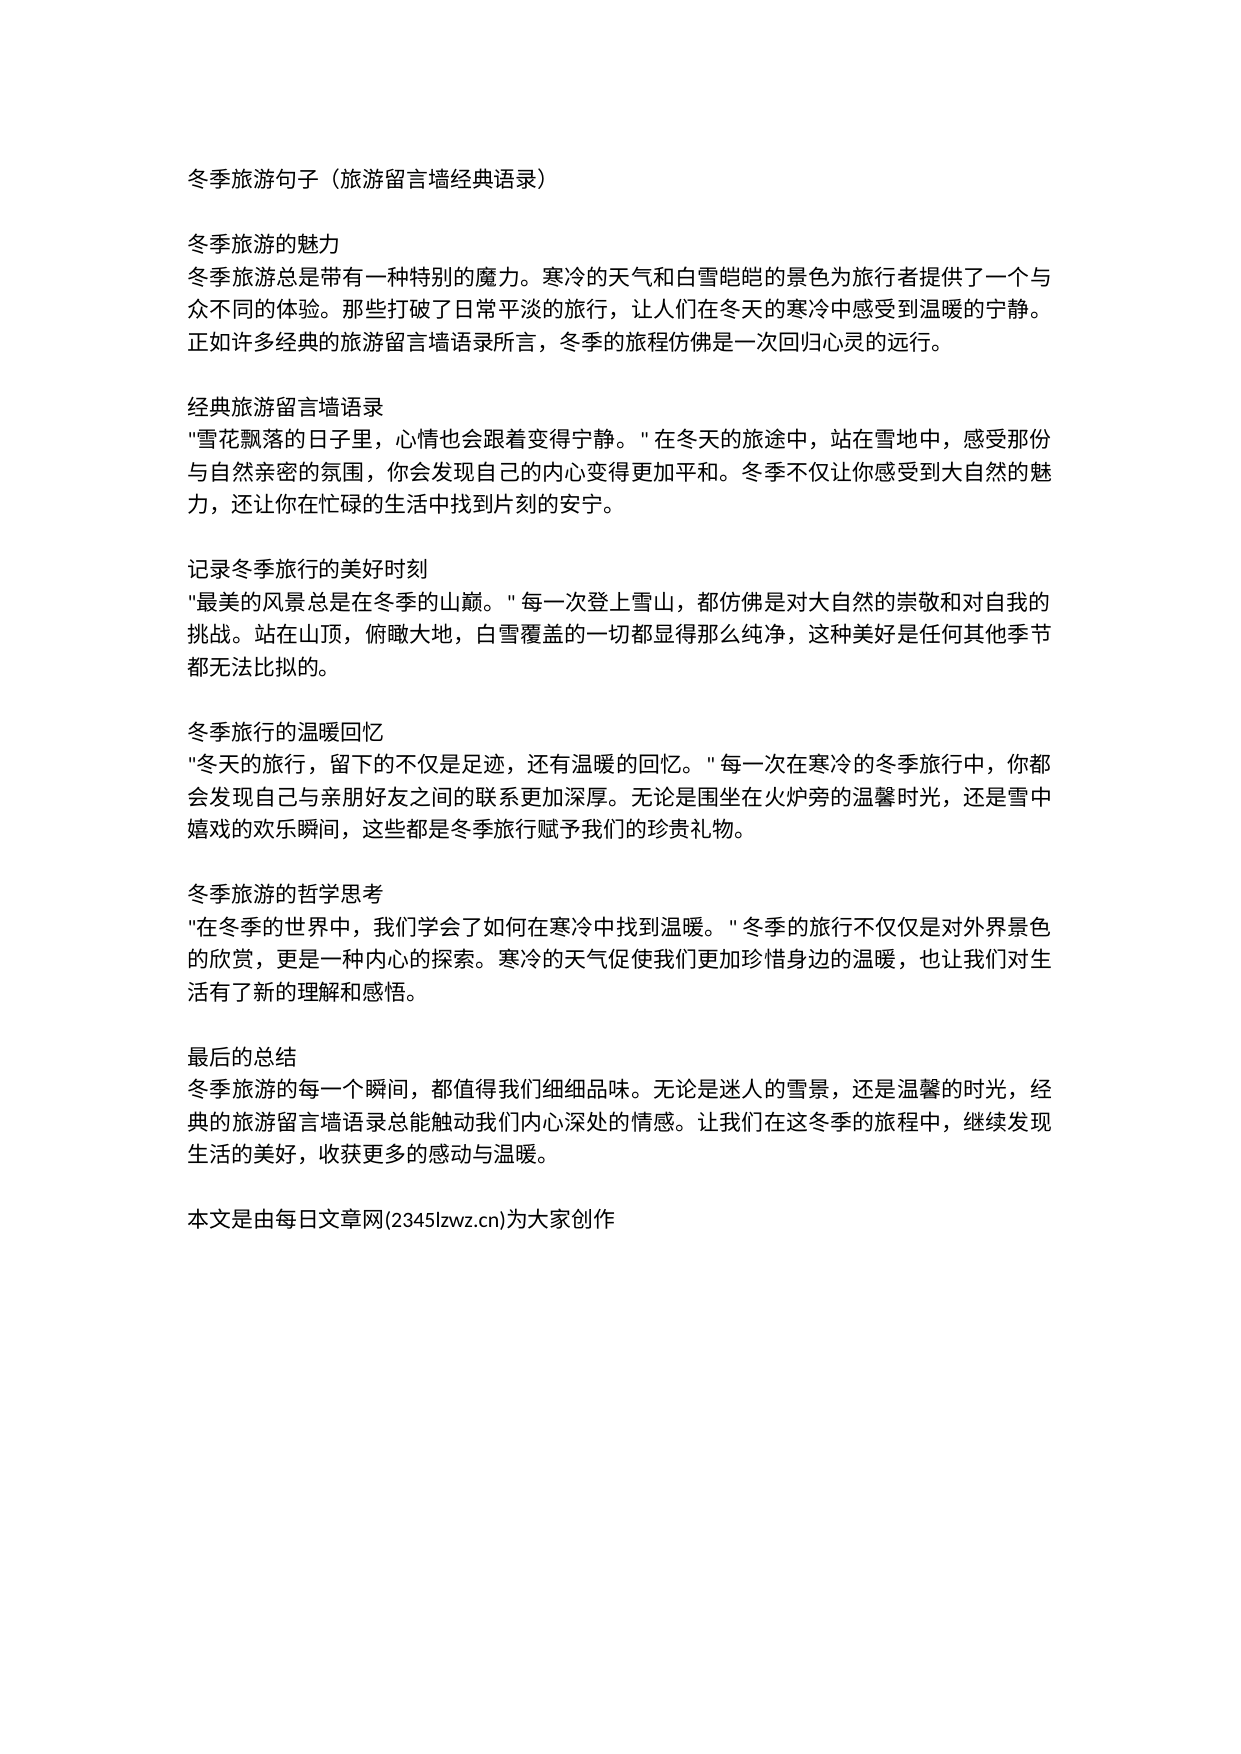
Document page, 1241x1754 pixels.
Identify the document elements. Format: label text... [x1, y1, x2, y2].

text "最美的风景总是在冬季的山巅。" 每一次登上雪山，都仿佛是对大自然的崇敬和对自我的挑战。站在山顶，俯瞰大地，白雪覆盖的一切都显得那么纯净，这种美好是任何其他季节都无法比拟的。 [187, 584, 1053, 682]
text 冬季旅游总是带有一种特别的魔力。寒冷的天气和白雪皑皑的景色为旅行者提供了一个与众不同的体验。那些打破了日常平淡的旅行，让人们在冬天的寒冷中感受到温暖的宁静。正如许多经典的旅游留言墙语录所言，冬季的旅程仿佛是一次回归心灵的远行。 [187, 259, 1053, 357]
text 经典旅游留言墙语录 [187, 389, 1053, 422]
text "在冬季的世界中，我们学会了如何在寒冷中找到温暖。" 冬季的旅行不仅仅是对外界景色的欣赏，更是一种内心的探索。寒冷的天气促使我们更加珍惜身边的温暖，也让我们对生活有了新的理解和感悟。 [187, 909, 1053, 1007]
text 冬季旅行的温暖回忆 [187, 714, 1053, 747]
text "冬天的旅行，留下的不仅是足迹，还有温暖的回忆。" 每一次在寒冷的冬季旅行中，你都会发现自己与亲朋好友之间的联系更加深厚。无论是围坐在火炉旁的温馨时光，还是雪中嬉戏的欢乐瞬间，这些都是冬季旅行赋予我们的珍贵礼物。 [187, 747, 1053, 844]
text "雪花飘落的日子里，心情也会跟着变得宁静。" 在冬天的旅途中，站在雪地中，感受那份与自然亲密的氛围，你会发现自己的内心变得更加平和。冬季不仅让你感受到大自然的魅力，还让你在忙碌的生活中找到片刻的安宁。 [187, 422, 1053, 519]
text 冬季旅游的哲学思考 [187, 877, 1053, 909]
text 冬季旅游的每一个瞬间，都值得我们细细品味。无论是迷人的雪景，还是温馨的时光，经典的旅游留言墙语录总能触动我们内心深处的情感。让我们在这冬季的旅程中，继续发现生活的美好，收获更多的感动与温暖。 [187, 1072, 1053, 1169]
text 本文是由每日文章网(2345lzwz.cn)为大家创作 [187, 1202, 1053, 1234]
text 冬季旅游句子（旅游留言墙经典语录） [187, 162, 1053, 194]
text 最后的总结 [187, 1039, 1053, 1072]
text 冬季旅游的魅力 [187, 227, 1053, 259]
text 记录冬季旅行的美好时刻 [187, 552, 1053, 584]
